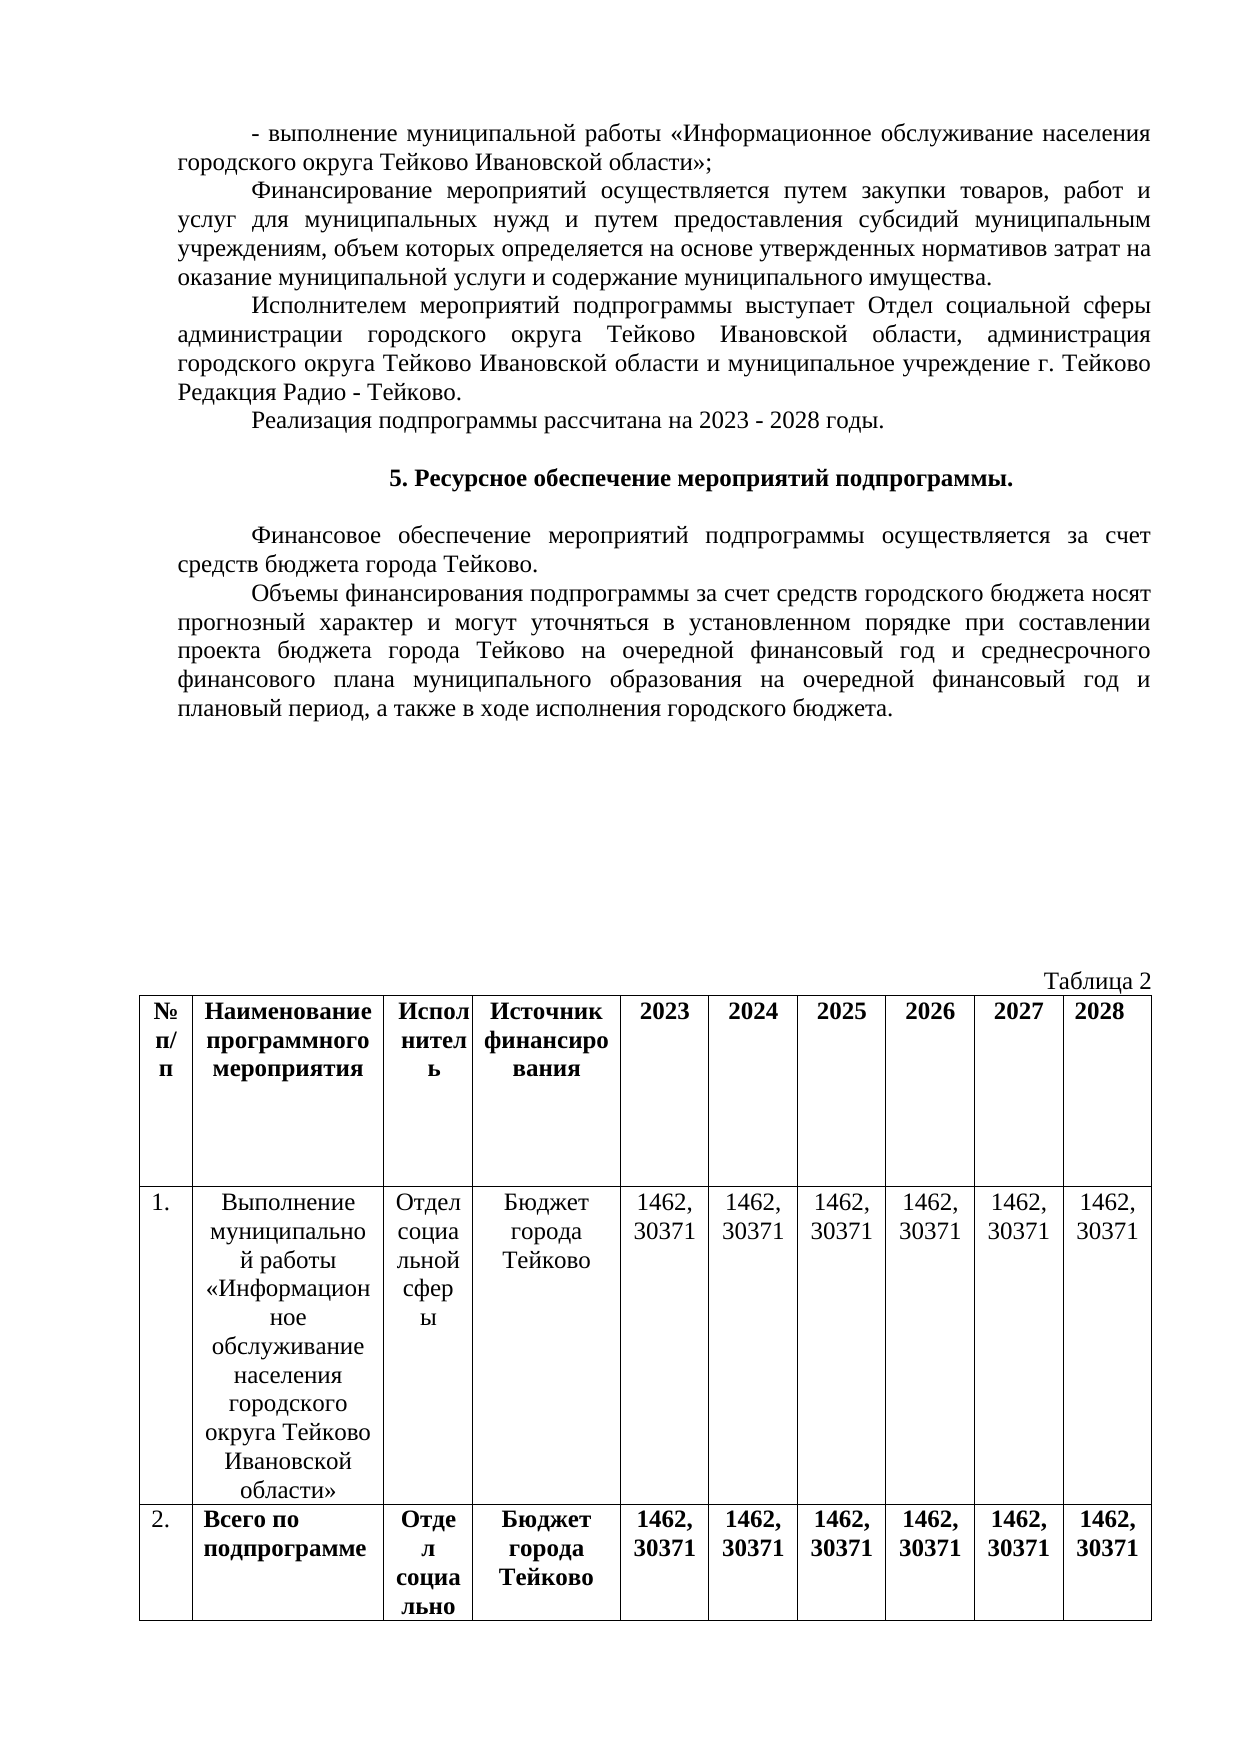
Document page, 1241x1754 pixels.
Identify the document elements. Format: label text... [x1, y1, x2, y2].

text Таблица 2 [177, 966, 1152, 995]
text 5. Ресурсное обеспечение мероприятий подпрограммы. [177, 463, 1152, 492]
table_header Исполнитель [384, 996, 472, 1186]
table_cell 1462,30371 [709, 1187, 797, 1503]
text Исполнителем мероприятий подпрограммы выступает Отдел социальной сферы администрации городского округа Тейково Ивановской области, администрация городского округа Тейково Ивановской области и муниципальное учреждение г. Тейково Редакция Радио - Тейково. [177, 291, 1152, 406]
table_cell 1462,30371 [621, 1187, 708, 1503]
table_header 2025 [798, 996, 885, 1186]
table_header Источник финансирования [473, 996, 620, 1186]
table_cell 1462,30371 [1064, 1505, 1151, 1619]
table_cell 1462,30371 [798, 1187, 885, 1503]
text - выполнение муниципальной работы «Информационное обслуживание населения городского округа Тейково Ивановской области»; [177, 118, 1152, 176]
table_cell 1462,30371 [1064, 1187, 1151, 1503]
table_cell Выполнение муниципальной работы «Информационное обслуживание населения городского округа Тейково Ивановской области» [193, 1187, 383, 1503]
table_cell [384, 1505, 472, 1619]
table_cell Отдел социальной сферы [384, 1187, 472, 1503]
table_cell 1462,30371 [886, 1187, 974, 1503]
text Объемы финансирования подпрограммы за счет средств городского бюджета носят прогнозный характер и могут уточняться в установленном порядке при составлении проекта бюджета города Тейково на очередной финансовый год и среднесрочного финансового плана муниципального образования на очередной финансовый год и плановый период, а также в ходе исполнения городского бюджета. [177, 578, 1152, 722]
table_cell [473, 1505, 620, 1619]
table_cell [140, 1187, 192, 1503]
table_cell 1462,30371 [709, 1505, 797, 1619]
table_header 2028 [1064, 996, 1151, 1186]
table_header 2027 [975, 996, 1063, 1186]
table_header 2024 [709, 996, 797, 1186]
table_cell Бюджет города Тейково [473, 1187, 620, 1503]
table_cell 1462,30371 [975, 1505, 1063, 1619]
text Финансирование мероприятий осуществляется путем закупки товаров, работ и услуг для муниципальных нужд и путем предоставления субсидий муниципальным учреждениям, объем которых определяется на основе утвержденных нормативов затрат на оказание муниципальной услуги и содержание муниципального имущества. [177, 176, 1152, 291]
table_header 2026 [886, 996, 974, 1186]
table_header Наименование программного мероприятия [193, 996, 383, 1186]
table_header 2023 [621, 996, 708, 1186]
table_cell 1462,30371 [798, 1505, 885, 1619]
table_cell 1462,30371 [975, 1187, 1063, 1503]
text Финансовое обеспечение мероприятий подпрограммы осуществляется за счет средств бюджета города Тейково. [177, 521, 1152, 578]
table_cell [193, 1505, 383, 1619]
table_cell [140, 1505, 192, 1619]
table_header № п/п [140, 996, 192, 1186]
table_cell 1462,30371 [886, 1505, 974, 1619]
table_cell 1462,30371 [621, 1505, 708, 1619]
text Реализация подпрограммы рассчитана на 2023 - 2028 годы. [177, 406, 1152, 434]
